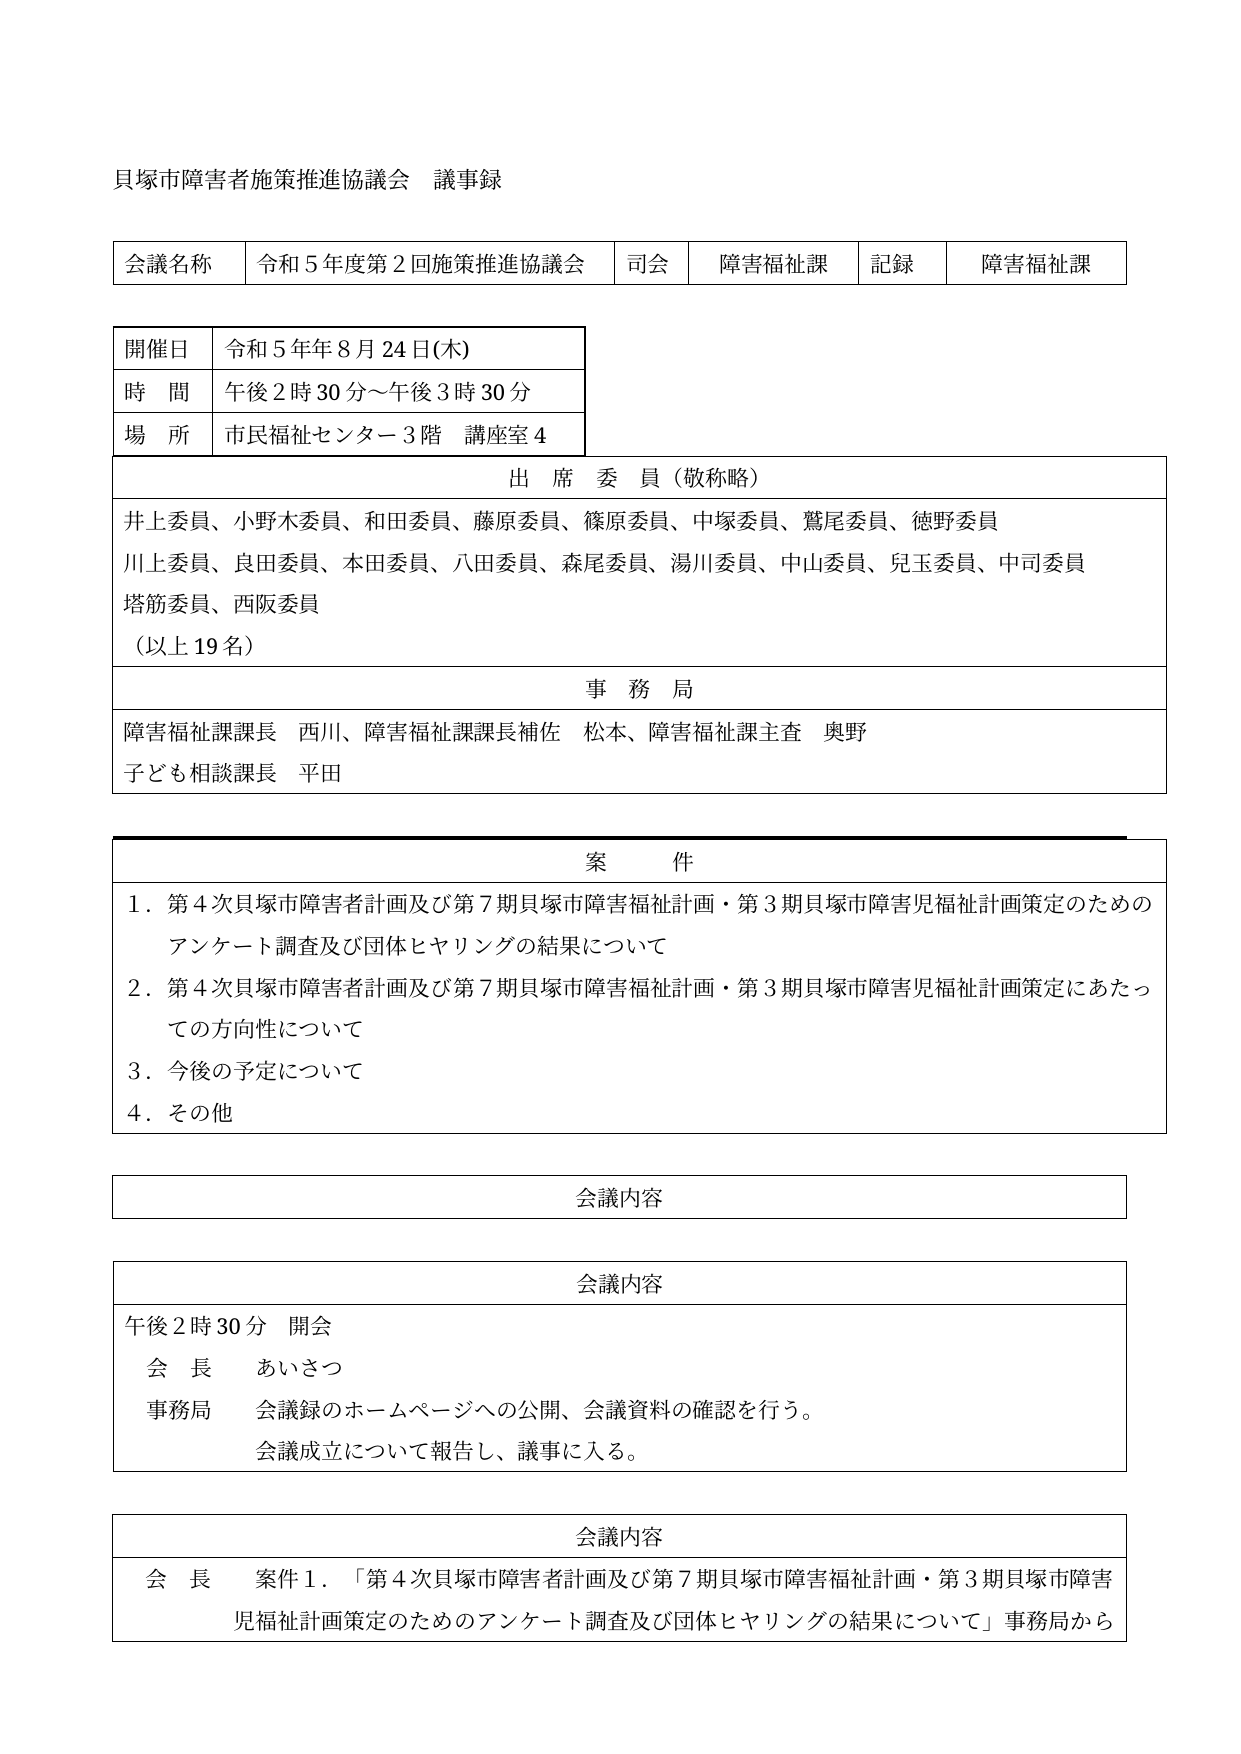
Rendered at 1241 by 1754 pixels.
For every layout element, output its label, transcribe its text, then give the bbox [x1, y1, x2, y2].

table_header 出 席 委 員（敬称略） [113, 457, 1166, 498]
table_header 司会 [615, 242, 688, 284]
table_header 令和５年度第２回施策推進協議会 [246, 242, 614, 284]
table_header 令和５年年８月24日(木) [213, 328, 584, 369]
table_cell 時 間 [114, 370, 212, 412]
table_cell 事 務 局 [113, 667, 1166, 709]
table_header 会議名称 [114, 242, 245, 284]
table_cell 場 所 [114, 413, 212, 454]
table_header 障害福祉課 [689, 242, 858, 284]
table_header 開催日 [114, 328, 212, 369]
table_cell 午後２時30分 開会 会 長 あいさつ 事務局 会議録のホームページへの公開、会議資料の確認を行う。 会議成立について報告し、議事に入る。 [114, 1305, 1126, 1471]
table_cell 井上委員、小野木委員、和田委員、藤原委員、篠原委員、中塚委員、鷲尾委員、徳野委員 川上委員、良田委員、本田委員、八田委員、森尾委員、湯川委員、中山委員、兒玉委員、中司委員 塔筋委員、西阪委員 （以上19名） [113, 499, 1166, 666]
text 貝塚市障害者施策推進協議会 議事録 [112, 158, 1128, 199]
table_cell 市民福祉センター３階 講座室4 [213, 413, 584, 454]
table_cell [113, 1558, 1126, 1641]
table_cell １．第４次貝塚市障害者計画及び第７期貝塚市障害福祉計画・第３期貝塚市障害児福祉計画策定のためのアンケート調査及び団体ヒヤリングの結果について ２．第４次貝塚市障害者計画及び第７期貝塚市障害福祉計画・第３期貝塚市障害児福祉計画策定にあたっての方向性について ３．今後の予定について ４．その他 [113, 883, 1166, 1133]
table_cell 障害福祉課課長 西川、障害福祉課課長補佐 松本、障害福祉課主査 奥野 子ども相談課長 平田 [113, 710, 1166, 793]
table_header 会議内容 [113, 1515, 1126, 1557]
table_header 会議内容 [114, 1262, 1126, 1303]
table_header 記録 [859, 242, 946, 284]
table_header 障害福祉課 [947, 242, 1126, 284]
table_header 会議内容 [113, 1176, 1126, 1218]
table_header 案 件 [113, 840, 1166, 882]
table_cell 午後２時30分～午後３時30分 [213, 370, 584, 412]
